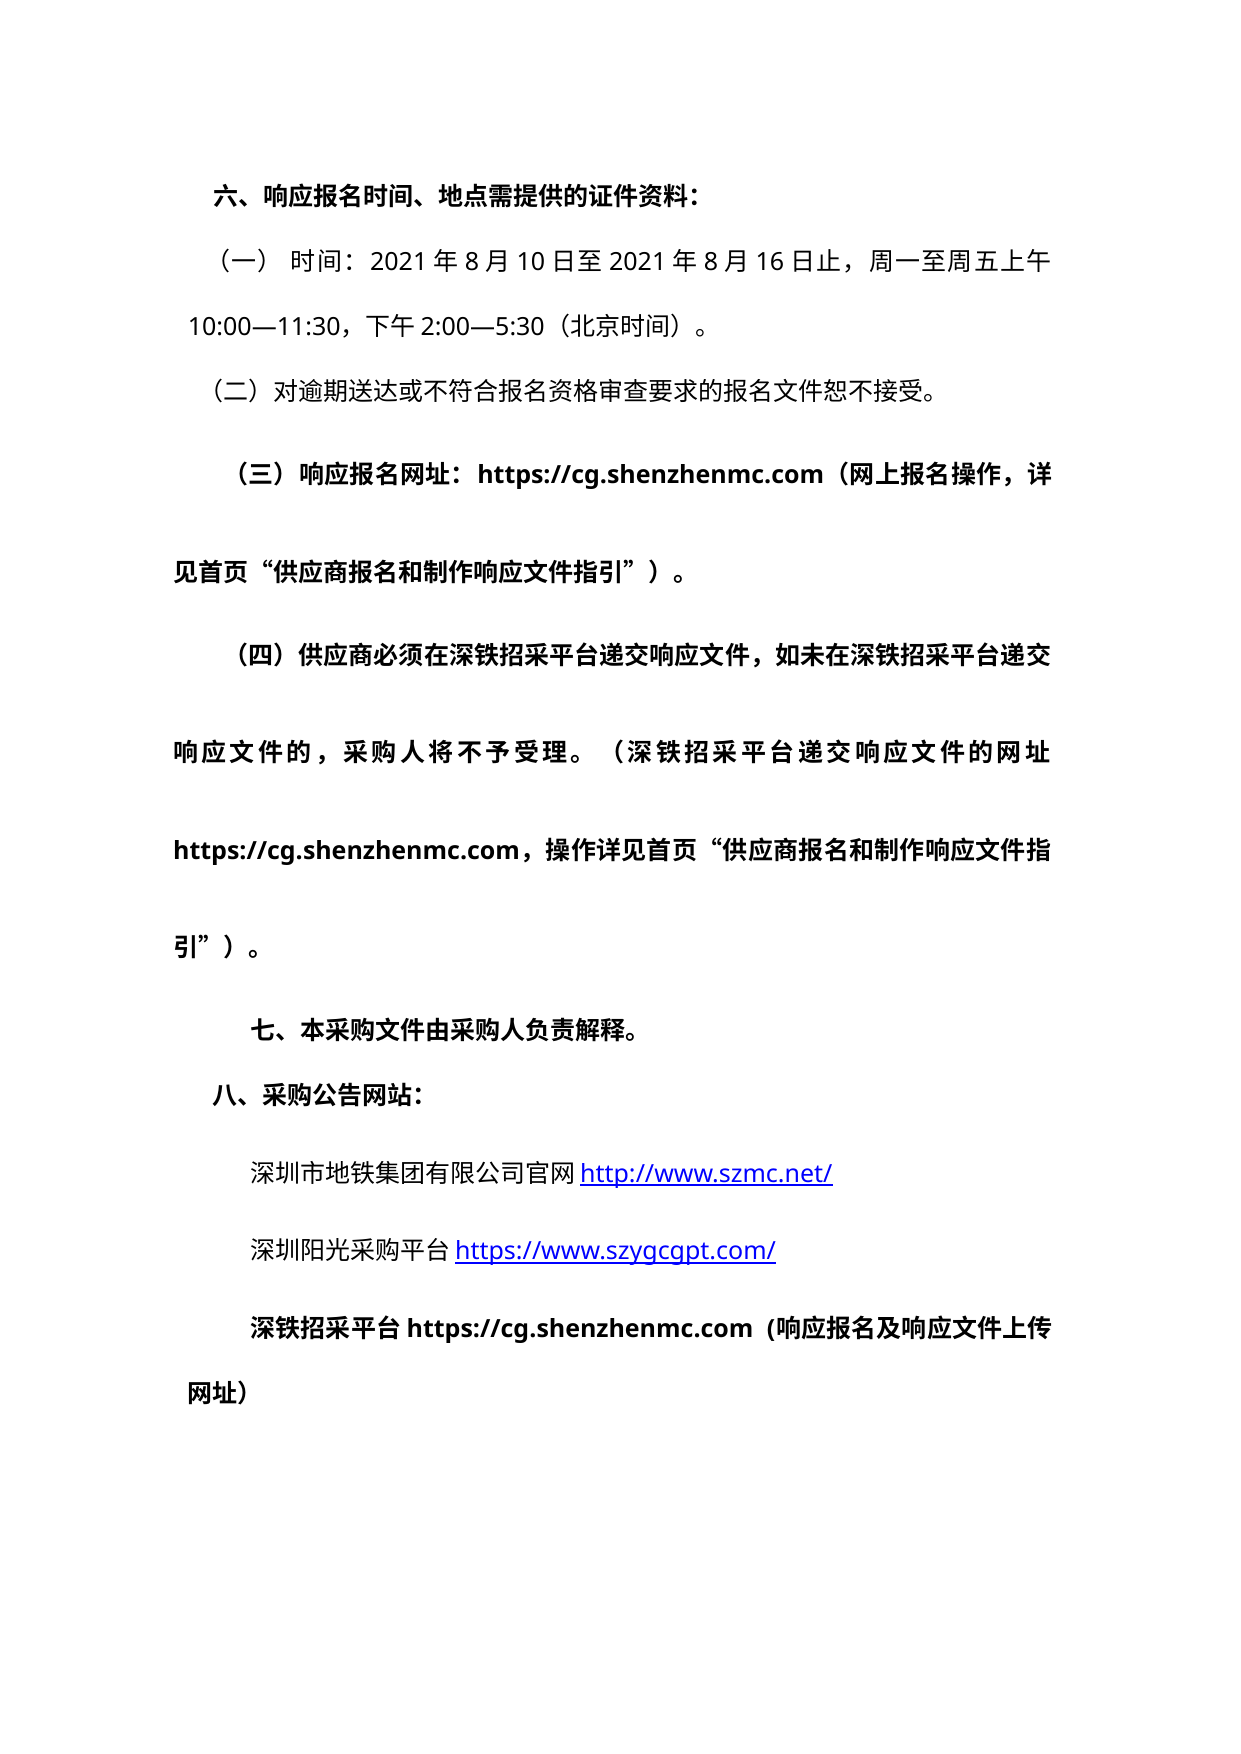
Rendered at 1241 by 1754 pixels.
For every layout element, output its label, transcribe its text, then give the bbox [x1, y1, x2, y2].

text （二）对逾期送达或不符合报名资格审查要求的报名文件恕不接受。 [173, 357, 1053, 422]
text 八、采购公告网站： [173, 1061, 1053, 1126]
text 深圳阳光采购平台https://www.szygcgpt.com/ [187, 1216, 1053, 1281]
text 深铁招采平台https://cg.shenzhenmc.com (响应报名及响应文件上传网址） [187, 1294, 1053, 1424]
text （四）供应商必须在深铁招采平台递交响应文件，如未在深铁招采平台递交响应文件的，采购人将不予受理。（深铁招采平台递交响应文件的网址https://cg.shenzhenmc.com，操作详见首页“供应商报名和制作响应文件指引”）。 [173, 621, 1053, 978]
text 深圳市地铁集团有限公司官网http://www.szmc.net/ [187, 1139, 1053, 1204]
text 六、响应报名时间、地点需提供的证件资料： [187, 162, 1053, 227]
text 七、本采购文件由采购人负责解释。 [187, 996, 1053, 1061]
text （三）响应报名网址：https://cg.shenzhenmc.com（网上报名操作，详见首页“供应商报名和制作响应文件指引”）。 [173, 440, 1053, 603]
text （一） 时间：2021年8月10日至2021年8月16日止，周一至周五上午10:00—11:30，下午2:00—5:30（北京时间）。 [173, 227, 1053, 357]
